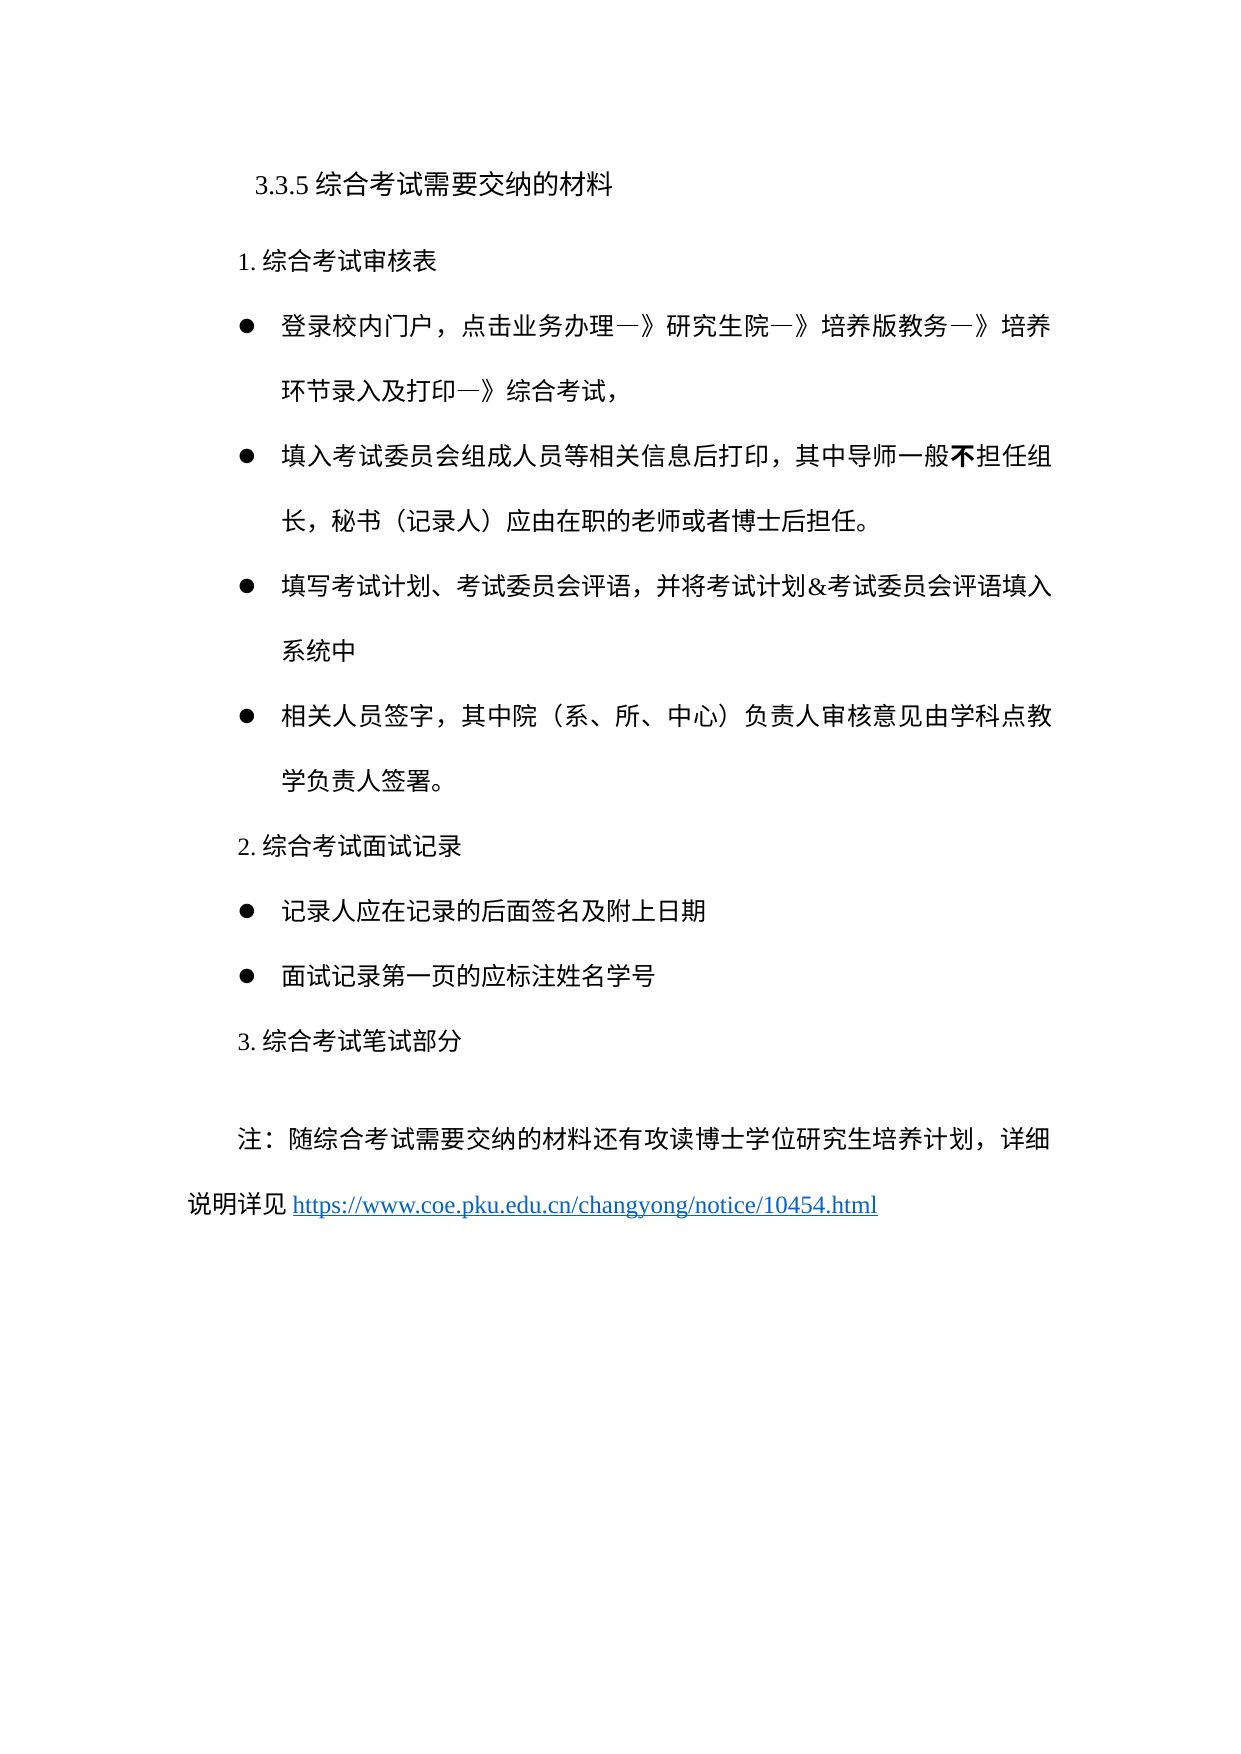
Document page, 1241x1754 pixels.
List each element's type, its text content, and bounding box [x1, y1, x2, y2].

list 填入考试委员会组成人员等相关信息后打印，其中导师一般不担任组长，秘书（记录人）应由在职的老师或者博士后担任。 [237, 422, 1053, 552]
text 3. 综合考试笔试部分 [237, 1007, 1053, 1072]
list 相关人员签字，其中院（系、所、中心）负责人审核意见由学科点教学负责人签署。 [237, 682, 1053, 812]
text 1. 综合考试审核表 [187, 227, 1053, 292]
subtitle 3.3.5 综合考试需要交纳的材料 [187, 150, 1053, 215]
text 2. 综合考试面试记录 [187, 812, 1053, 877]
text 注：随综合考试需要交纳的材料还有攻读博士学位研究生培养计划，详细说明详见https://www.coe.pku.edu.cn/changyong/notice/10454.html [187, 1105, 1053, 1235]
list 记录人应在记录的后面签名及附上日期 [237, 877, 1053, 942]
list 登录校内门户，点击业务办理—》研究生院—》培养版教务—》培养环节录入及打印—》综合考试， [237, 292, 1053, 422]
list 填写考试计划、考试委员会评语，并将考试计划&考试委员会评语填入系统中 [237, 552, 1053, 682]
list 面试记录第一页的应标注姓名学号 [237, 942, 1053, 1007]
